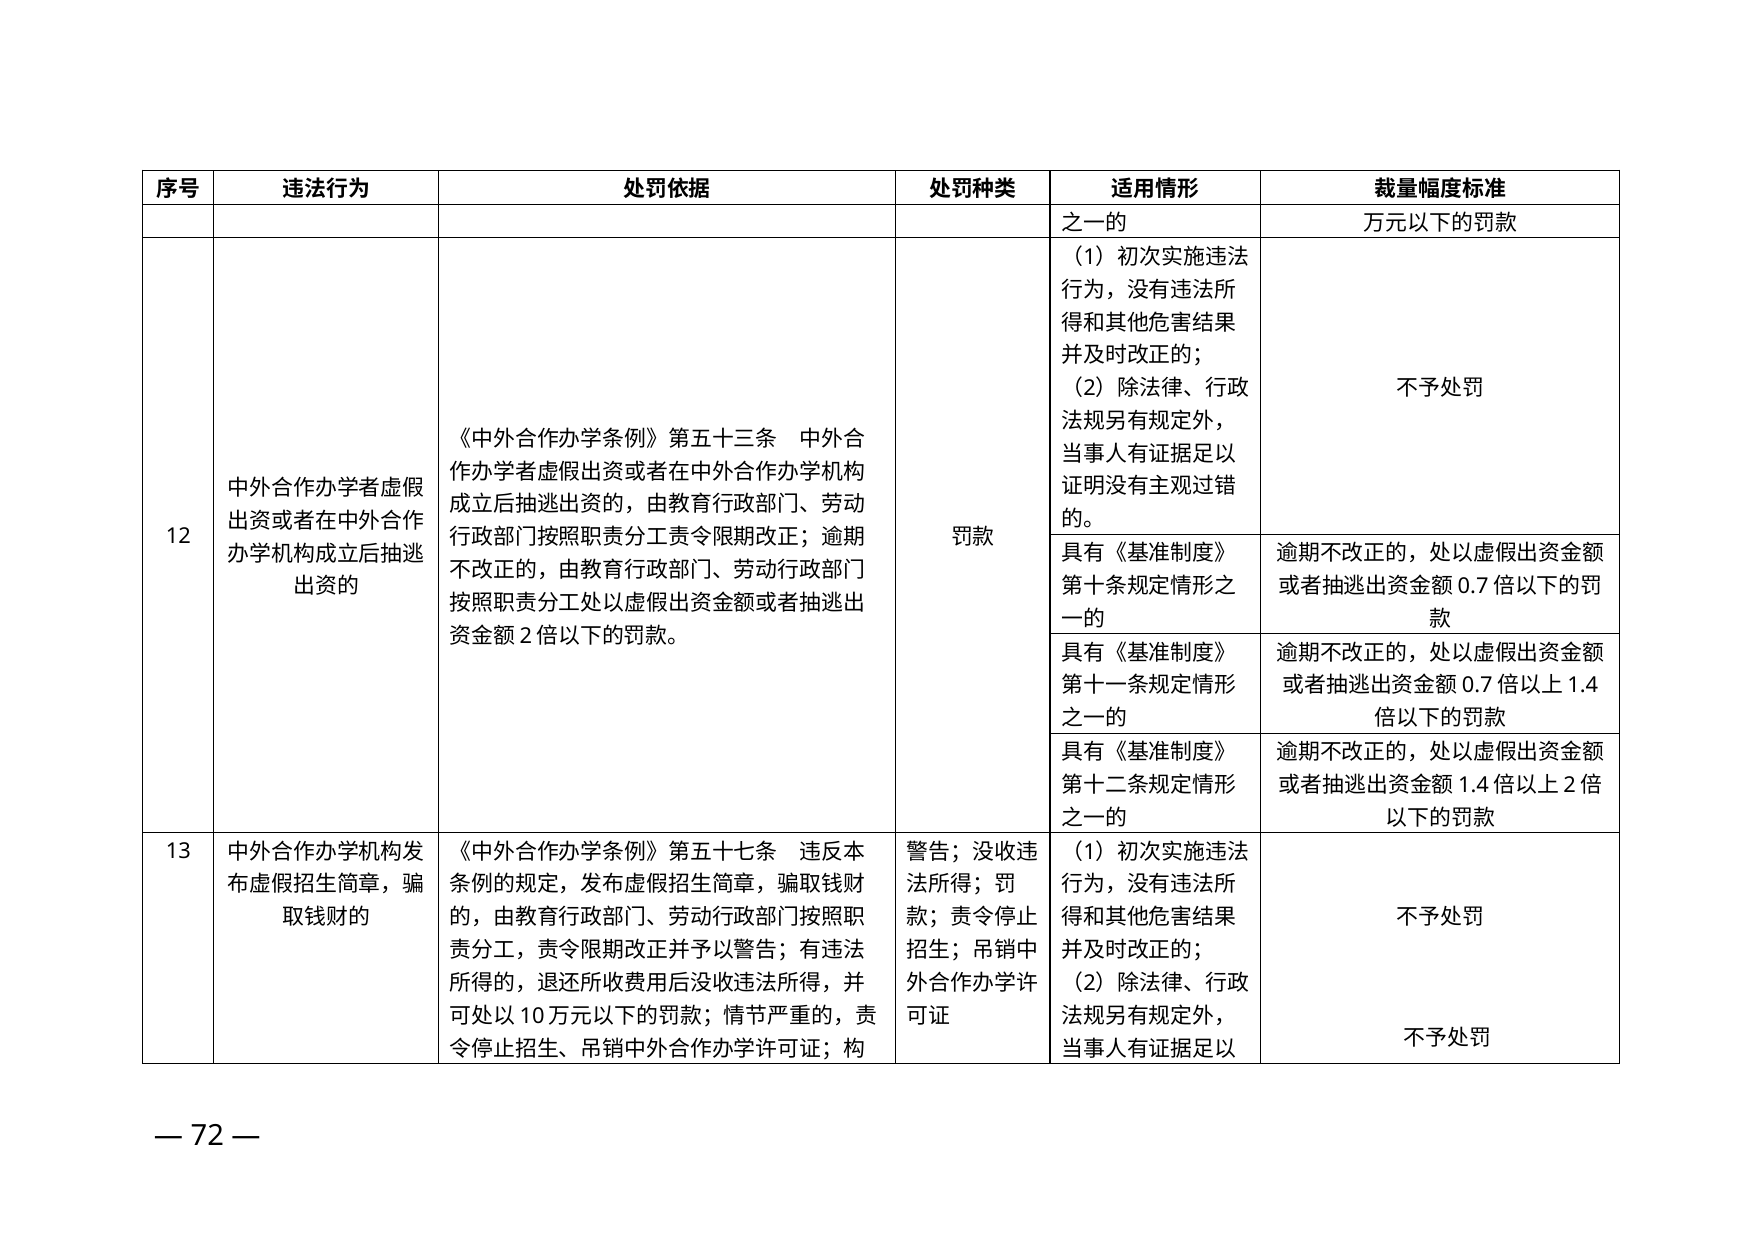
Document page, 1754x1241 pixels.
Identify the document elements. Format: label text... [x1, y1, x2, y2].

table_header 适用情形 [1051, 171, 1260, 203]
table_cell 具有《基准制度》第十二条规定情形之一的 [1051, 734, 1260, 832]
table_cell 罚款 [896, 238, 1049, 832]
table_cell 具有《基准制度》第十一条规定情形之一的 [1051, 634, 1260, 733]
table_header 裁量幅度标准 [1261, 171, 1619, 203]
table_cell 13 [143, 833, 213, 1063]
table_header 违法行为 [214, 171, 438, 203]
table_cell 具有《基准制度》第十二条规定情形之一的 [1051, 205, 1260, 237]
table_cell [439, 833, 895, 1063]
table_cell 12 [143, 238, 213, 832]
table_cell 责令停止招生，责令退还向学生收取的费用，并处以6.6万元以上10万元以下的罚款 [1261, 205, 1619, 237]
table_header 处罚依据 [439, 171, 895, 203]
table_cell 不予处罚 [1261, 238, 1619, 534]
table_cell （1）初次实施违法行为，没有违法所得和其他危害结果并及时改正的； （2）除法律、行政法规另有规定外，当事人有证据足以证明没有主观过错的。 [1051, 238, 1260, 534]
table_cell 逾期不改正的，处以虚假出资金额或者抽逃出资金额1.4倍以上2倍以下的罚款 [1261, 734, 1619, 832]
table_header 序号 [143, 171, 213, 203]
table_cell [1051, 833, 1260, 1063]
table_header 处罚种类 [896, 171, 1049, 203]
table_cell 逾期不改正的，处以虚假出资金额或者抽逃出资金额0.7倍以上1.4倍以下的罚款 [1261, 634, 1619, 733]
table_cell 《中外合作办学条例》第五十三条 中外合作办学者虚假出资或者在中外合作办学机构成立后抽逃出资的，由教育行政部门、劳动行政部门按照职责分工责令限期改正；逾期不改正的，由教育行政部门、劳动行政部门按照职责分工处以虚假出资金额或者抽逃出资金额2倍以下的罚款。 [439, 238, 895, 832]
table_cell 不予处罚 不予处罚 [1261, 833, 1619, 1063]
table_cell 警告；没收违法所得；罚款；责令停止招生；吊销中外合作办学许可证 [896, 833, 1049, 1063]
table_cell 中外合作办学者虚假出资或者在中外合作办学机构成立后抽逃出资的 [214, 238, 438, 832]
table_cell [214, 833, 438, 1063]
table_cell 逾期不改正的，处以虚假出资金额或者抽逃出资金额0.7倍以下的罚款 [1261, 535, 1619, 633]
table_cell 具有《基准制度》第十条规定情形之一的 [1051, 535, 1260, 633]
